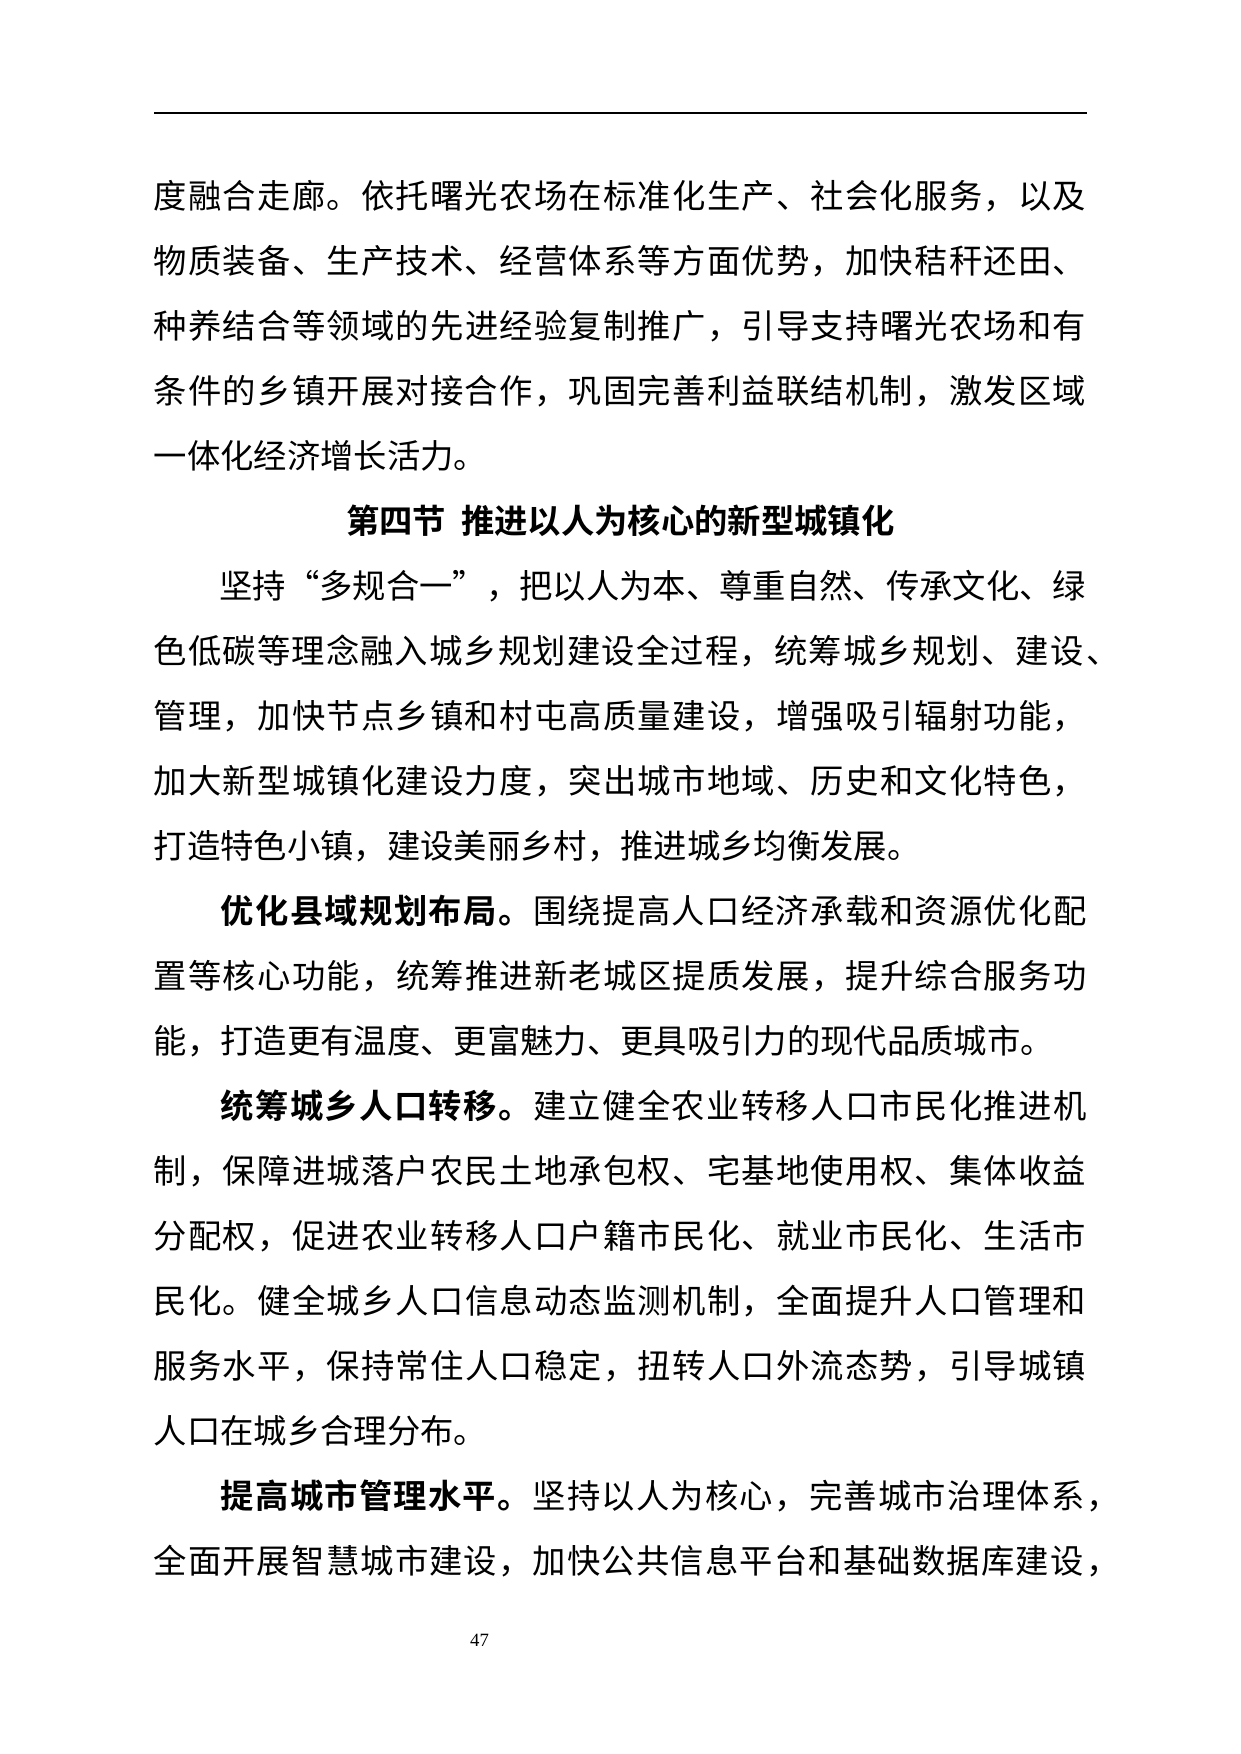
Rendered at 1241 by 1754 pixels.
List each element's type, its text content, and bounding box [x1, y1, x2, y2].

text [153, 1462, 1087, 1592]
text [153, 162, 1087, 487]
text 优化县域规划布局。围绕提高人口经济承载和资源优化配置等核心功能，统筹推进新老城区提质发展，提升综合服务功能，打造更有温度、更富魅力、更具吸引力的现代品质城市。 [153, 877, 1087, 1072]
text 统筹城乡人口转移。建立健全农业转移人口市民化推进机制，保障进城落户农民土地承包权、宅基地使用权、集体收益分配权，促进农业转移人口户籍市民化、就业市民化、生活市民化。健全城乡人口信息动态监测机制，全面提升人口管理和服务水平，保持常住人口稳定，扭转人口外流态势，引导城镇人口在城乡合理分布。 [153, 1072, 1087, 1462]
text 坚持“多规合一”，把以人为本、尊重自然、传承文化、绿色低碳等理念融入城乡规划建设全过程，统筹城乡规划、建设、管理，加快节点乡镇和村屯高质量建设，增强吸引辐射功能，加大新型城镇化建设力度，突出城市地域、历史和文化特色，打造特色小镇，建设美丽乡村，推进城乡均衡发展。 [153, 552, 1087, 877]
subtitle 第四节 推进以人为核心的新型城镇化 [153, 487, 1087, 552]
